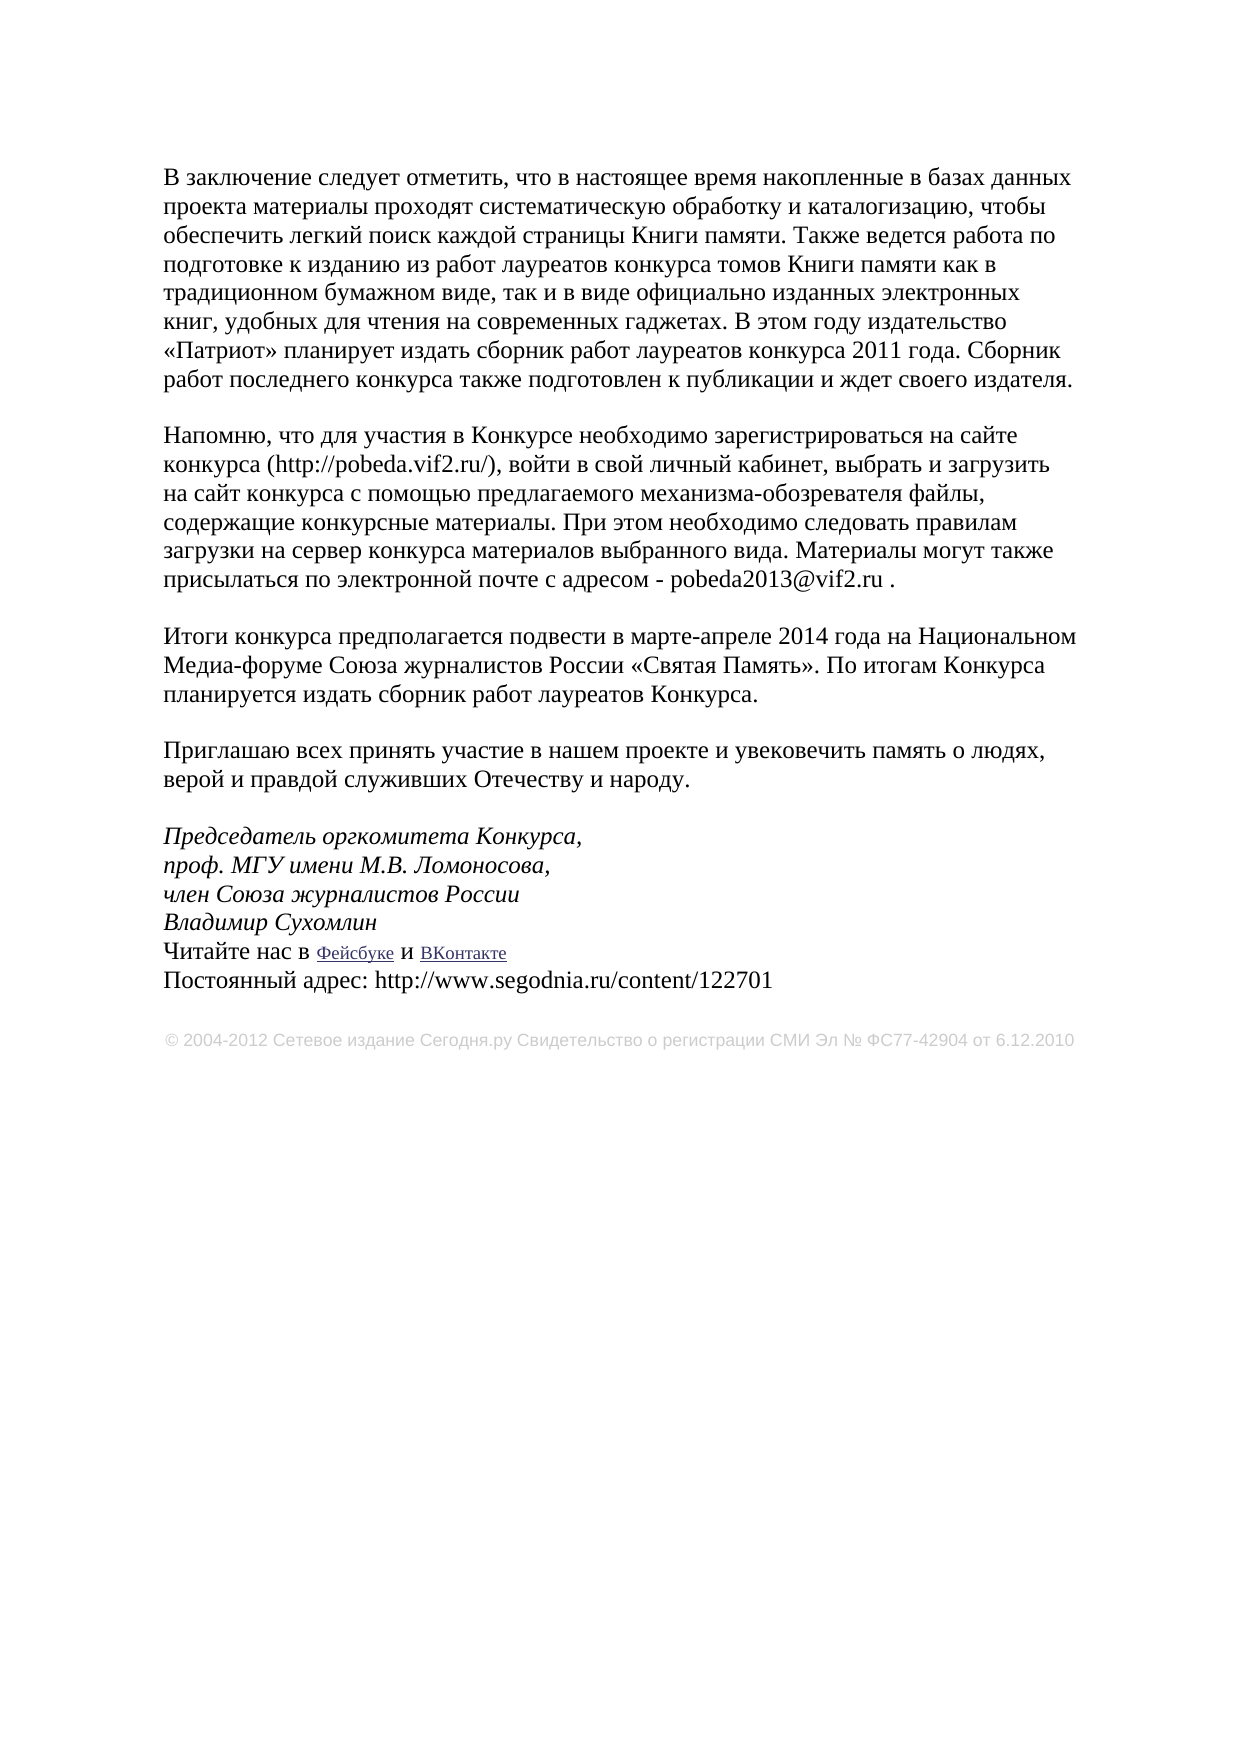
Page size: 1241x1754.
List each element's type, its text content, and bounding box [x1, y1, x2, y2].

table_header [151, 150, 1089, 1022]
text © 2004-2012 Сетевое издание Сегодня.ру Свидетельство о регистрации СМИ Эл № ФС77-42904 от 6.12.2010 [150, 1022, 1090, 1050]
